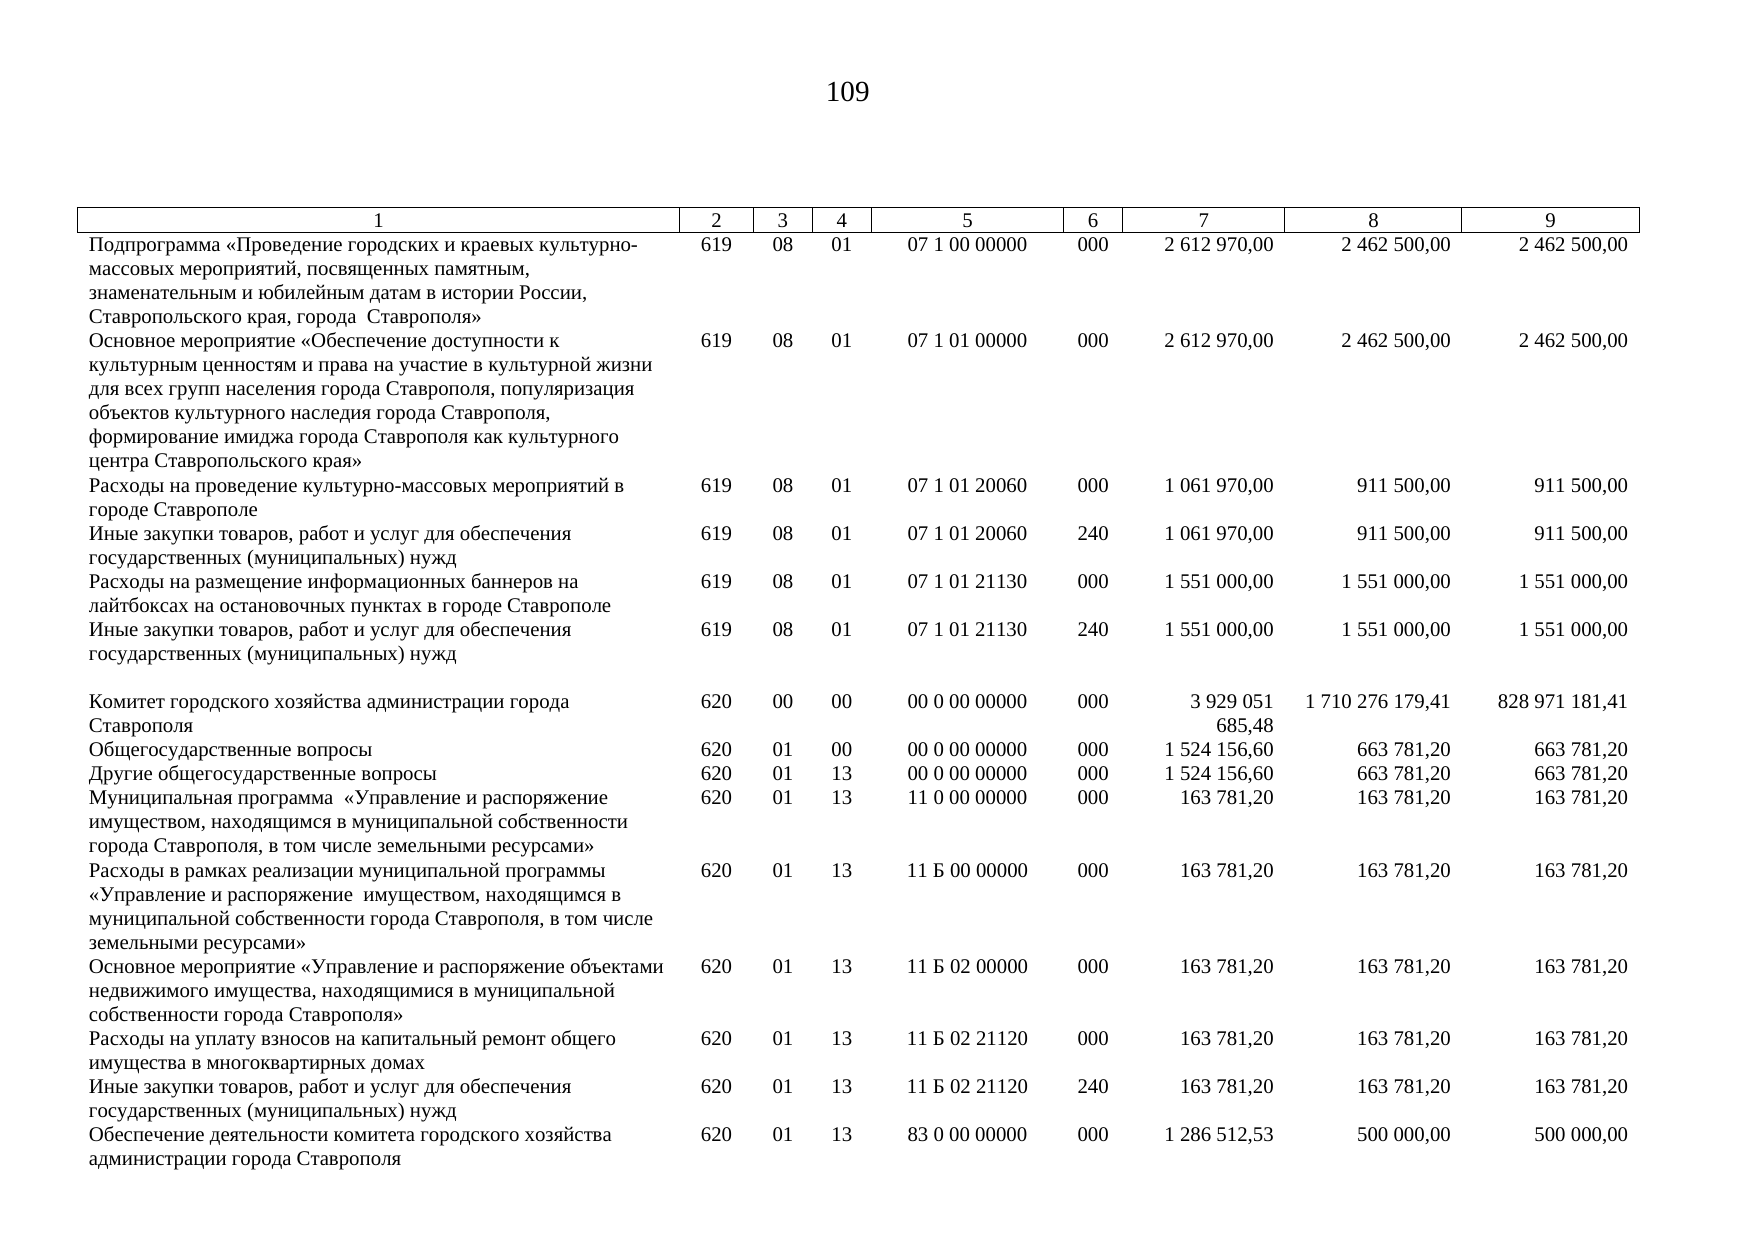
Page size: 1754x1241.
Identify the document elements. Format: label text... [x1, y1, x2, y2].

table_header 4 [813, 208, 871, 232]
table_header 6 [1064, 208, 1122, 232]
table_header 8 [1285, 208, 1461, 232]
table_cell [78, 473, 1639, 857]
table_header 5 [872, 208, 1063, 232]
table_header 1 [78, 208, 679, 232]
table_header 3 [754, 208, 812, 232]
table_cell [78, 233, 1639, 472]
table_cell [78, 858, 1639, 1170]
table_header 7 [1123, 208, 1284, 232]
table_header 9 [1462, 208, 1639, 232]
table_header 2 [680, 208, 753, 232]
